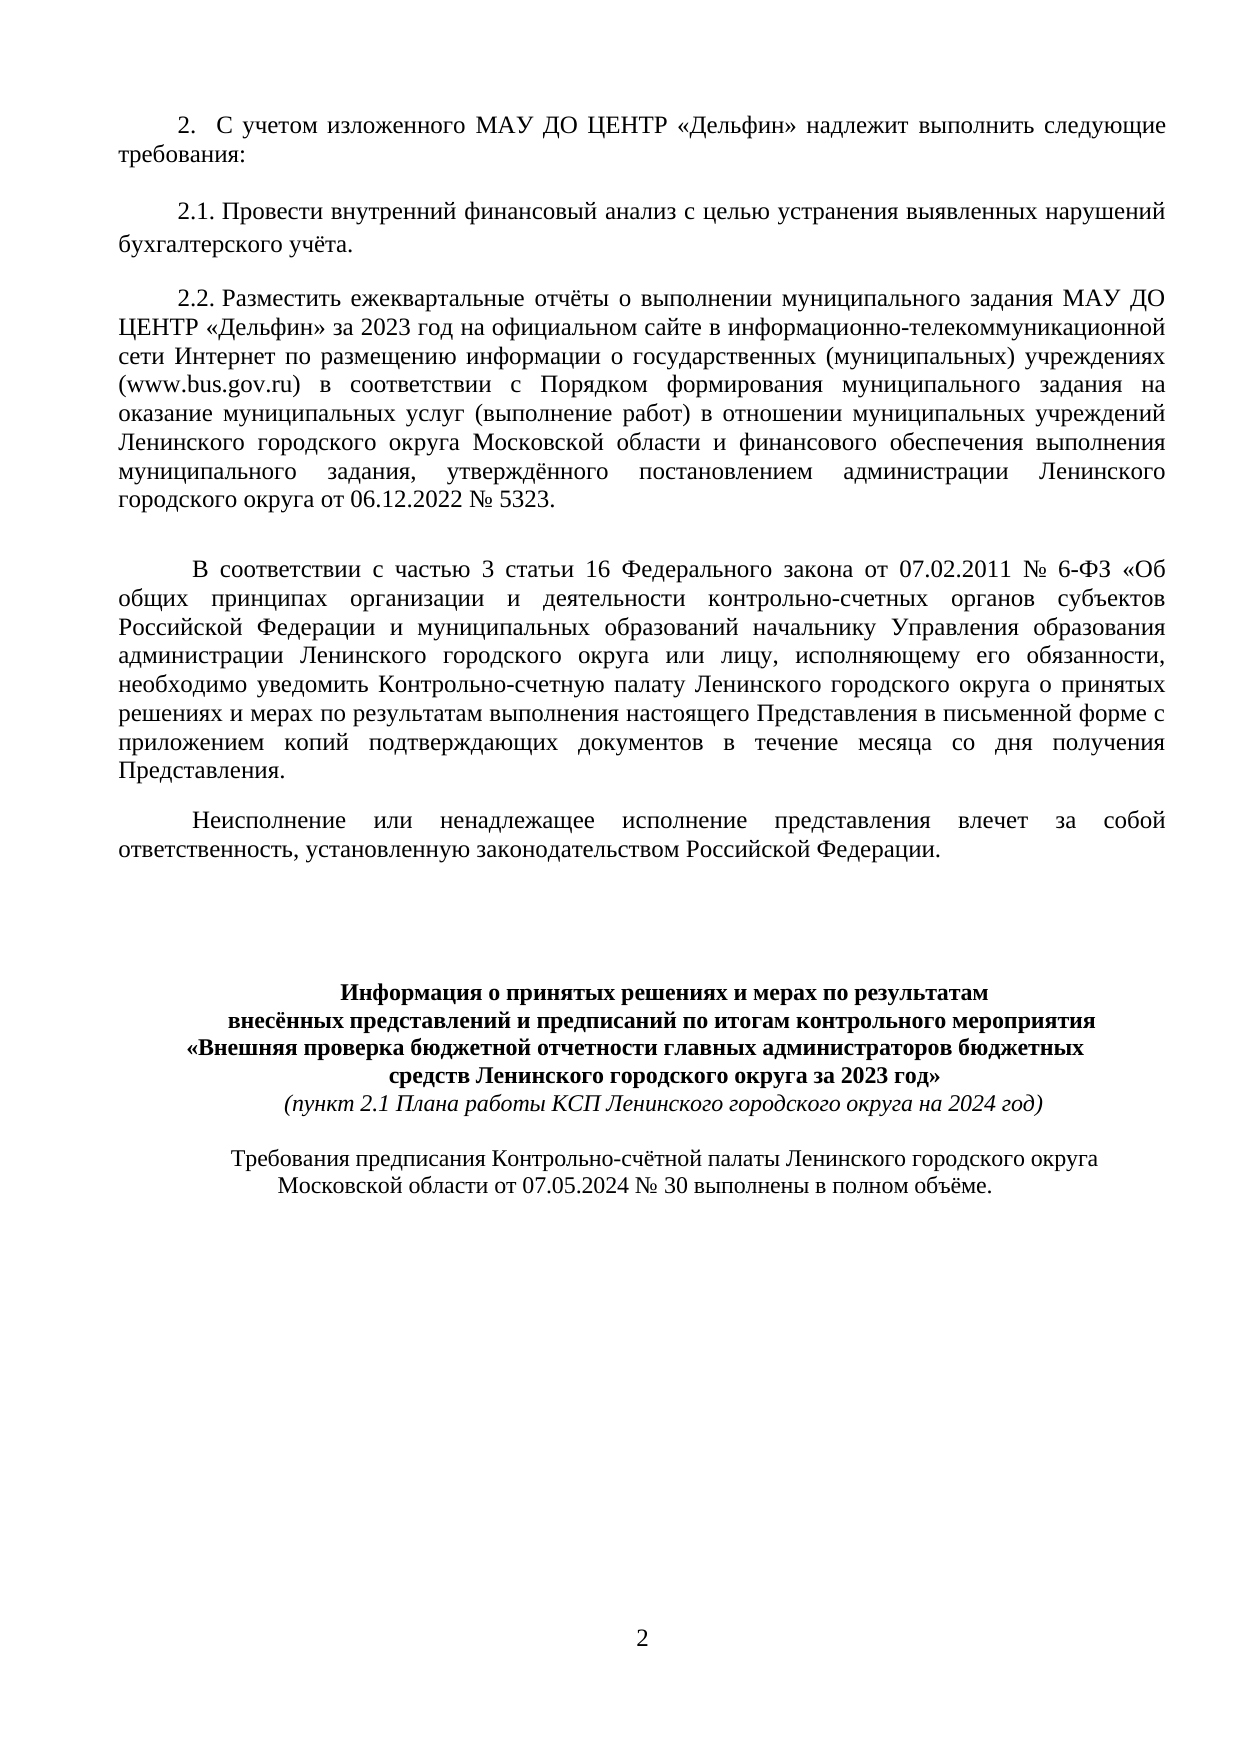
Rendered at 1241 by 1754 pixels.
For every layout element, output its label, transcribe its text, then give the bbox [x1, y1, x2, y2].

text В соответствии с частью 3 статьи 16 Федерального закона от 07.02.2011 № 6-ФЗ «Об общих принципах организации и деятельности контрольно-счетных органов субъектов Российской Федерации и муниципальных образований начальнику Управления образования администрации Ленинского городского округа или лицу, исполняющему его обязанности, необходимо уведомить Контрольно-счетную палату Ленинского городского округа о принятых решениях и мерах по результатам выполнения настоящего Представления в письменной форме с приложением копий подтверждающих документов в течение месяца со дня получения Представления. [118, 554, 1167, 784]
text Неисполнение или ненадлежащее исполнение представления влечет за собой ответственность, установленную законодательством Российской Федерации. [118, 806, 1167, 863]
text Информация о принятых решениях и мерах по результатам [118, 978, 1152, 1006]
text средств Ленинского городского округа за 2023 год» [118, 1061, 1152, 1088]
list Провести внутренний финансовый анализ с целью устранения выявленных нарушений бухгалтерского учёта. [118, 196, 1167, 258]
text 2.2. Разместить ежеквартальные отчёты о выполнении муниципального задания МАУ ДО ЦЕНТР «Дельфин» за 2023 год на официальном сайте в информационно-телекоммуникационной сети Интернет по размещению информации о государственных (муниципальных) учреждениях (www.bus.gov.ru) в соответствии с Порядком формирования муниципального задания на оказание муниципальных услуг (выполнение работ) в отношении муниципальных учреждений Ленинского городского округа Московской области и финансового обеспечения выполнения муниципального задания, утверждённого постановлением администрации Ленинского городского округа от 06.12.2022 № 5323. [118, 283, 1167, 513]
text (пункт 2.1 Плана работы КСП Ленинского городского округа на 2024 год) [118, 1088, 1152, 1116]
text внесённых представлений и предписаний по итогам контрольного мероприятия «Внешняя проверка бюджетной отчетности главных администраторов бюджетных [118, 1006, 1152, 1061]
list С учетом изложенного МАУ ДО ЦЕНТР «Дельфин» надлежит выполнить следующие требования: [118, 110, 1167, 168]
text Требования предписания Контрольно-счётной палаты Ленинского городского округа Московской области от 07.05.2024 № 30 выполнены в полном объёме. [118, 1144, 1152, 1199]
